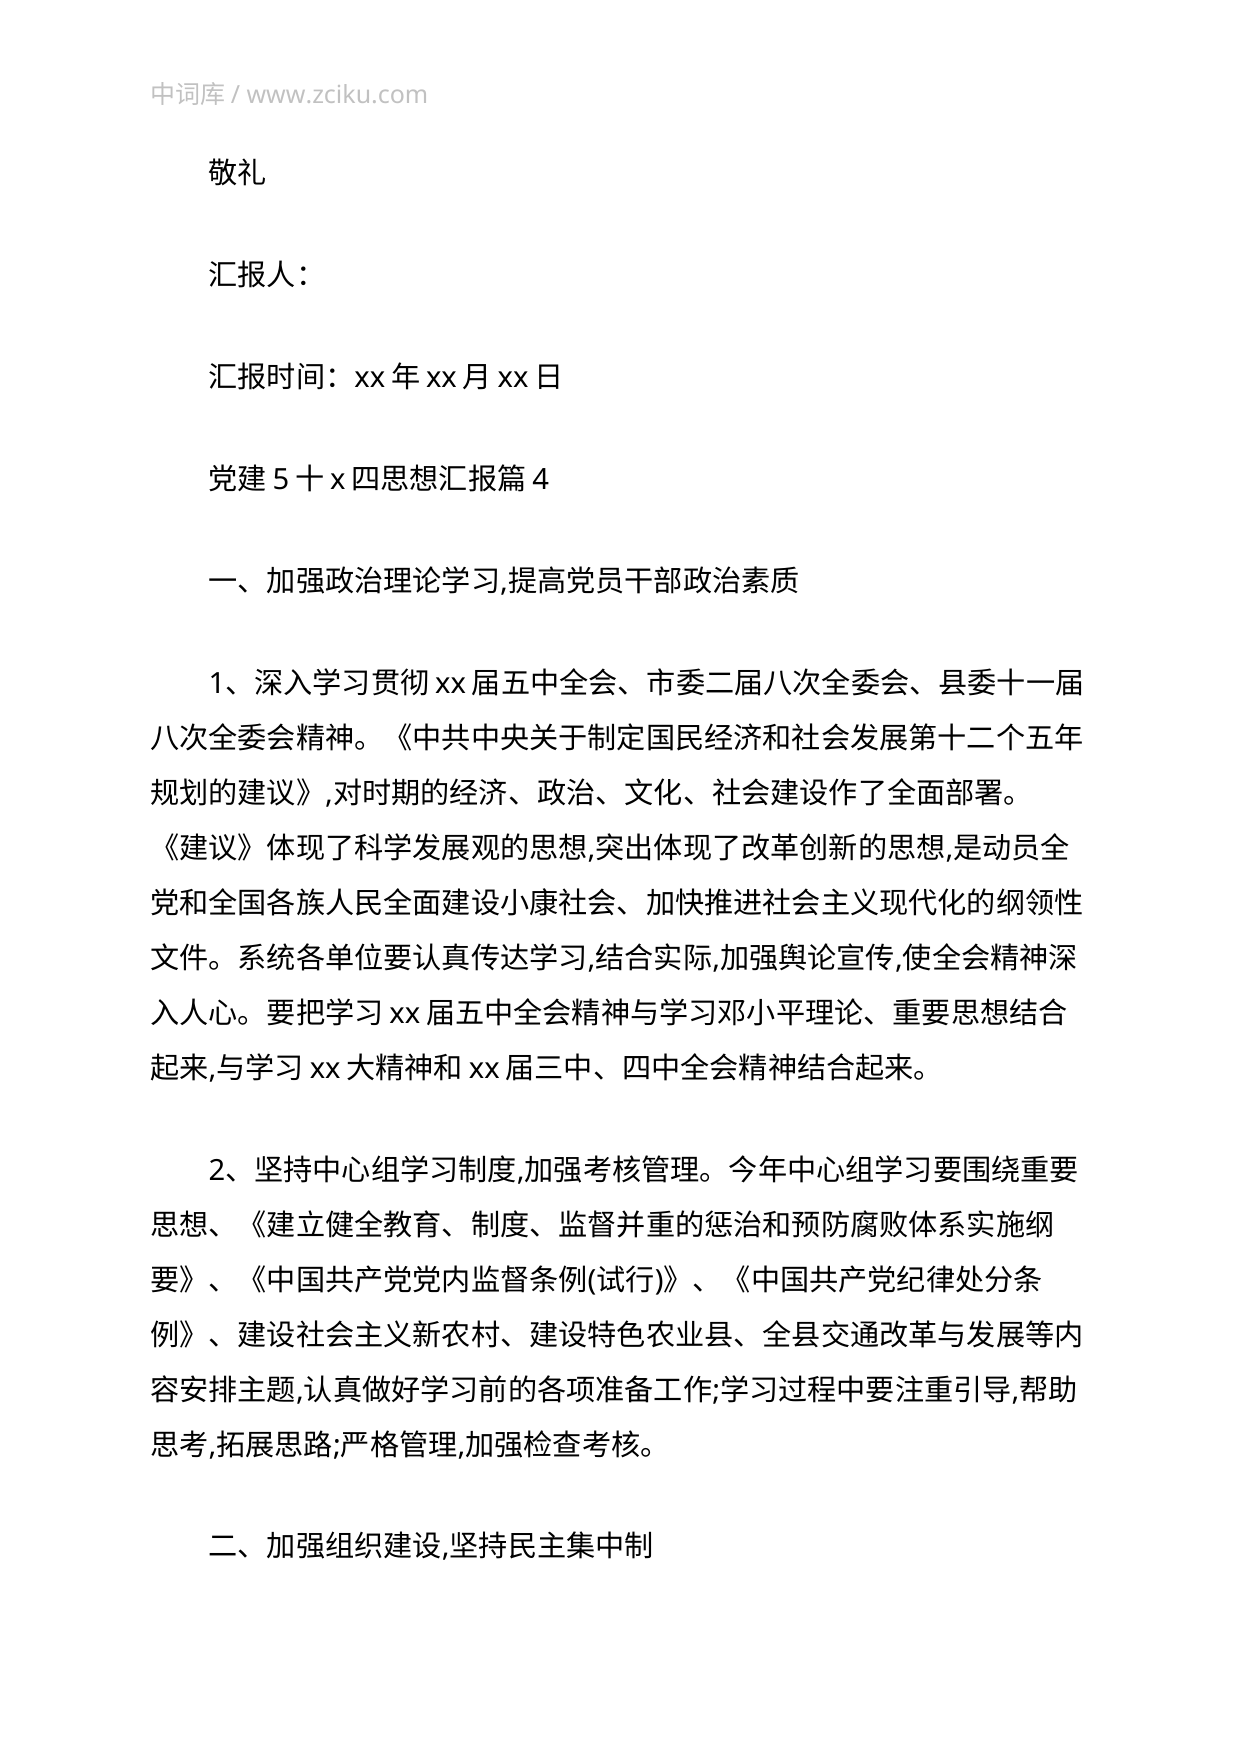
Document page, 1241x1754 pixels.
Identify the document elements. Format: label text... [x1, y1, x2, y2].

text 汇报人： [150, 252, 1090, 294]
text 一、加强政治理论学习,提高党员干部政治素质 [150, 557, 1090, 600]
text 1、深入学习贯彻xx届五中全会、市委二届八次全委会、县委十一届八次全委会精神。《中共中央关于制定国民经济和社会发展第十二个五年规划的建议》,对时期的经济、政治、文化、社会建设作了全面部署。《建议》体现了科学发展观的思想,突出体现了改革创新的思想,是动员全党和全国各族人民全面建设小康社会、加快推进社会主义现代化的纲领性文件。系统各单位要认真传达学习,结合实际,加强舆论宣传,使全会精神深入人心。要把学习xx届五中全会精神与学习邓小平理论、重要思想结合起来,与学习xx大精神和xx届三中、四中全会精神结合起来。 [150, 659, 1090, 1087]
text 敬礼 [150, 150, 1090, 192]
text 党建5十x四思想汇报篇4 [150, 456, 1090, 498]
text 二、加强组织建设,坚持民主集中制 [150, 1523, 1090, 1565]
text 2、坚持中心组学习制度,加强考核管理。今年中心组学习要围绕重要思想、《建立健全教育、制度、监督并重的惩治和预防腐败体系实施纲要》、《中国共产党党内监督条例(试行)》、《中国共产党纪律处分条例》、建设社会主义新农村、建设特色农业县、全县交通改革与发展等内容安排主题,认真做好学习前的各项准备工作;学习过程中要注重引导,帮助思考,拓展思路;严格管理,加强检查考核。 [150, 1146, 1090, 1463]
text 汇报时间：xx年xx月xx日 [150, 353, 1090, 396]
